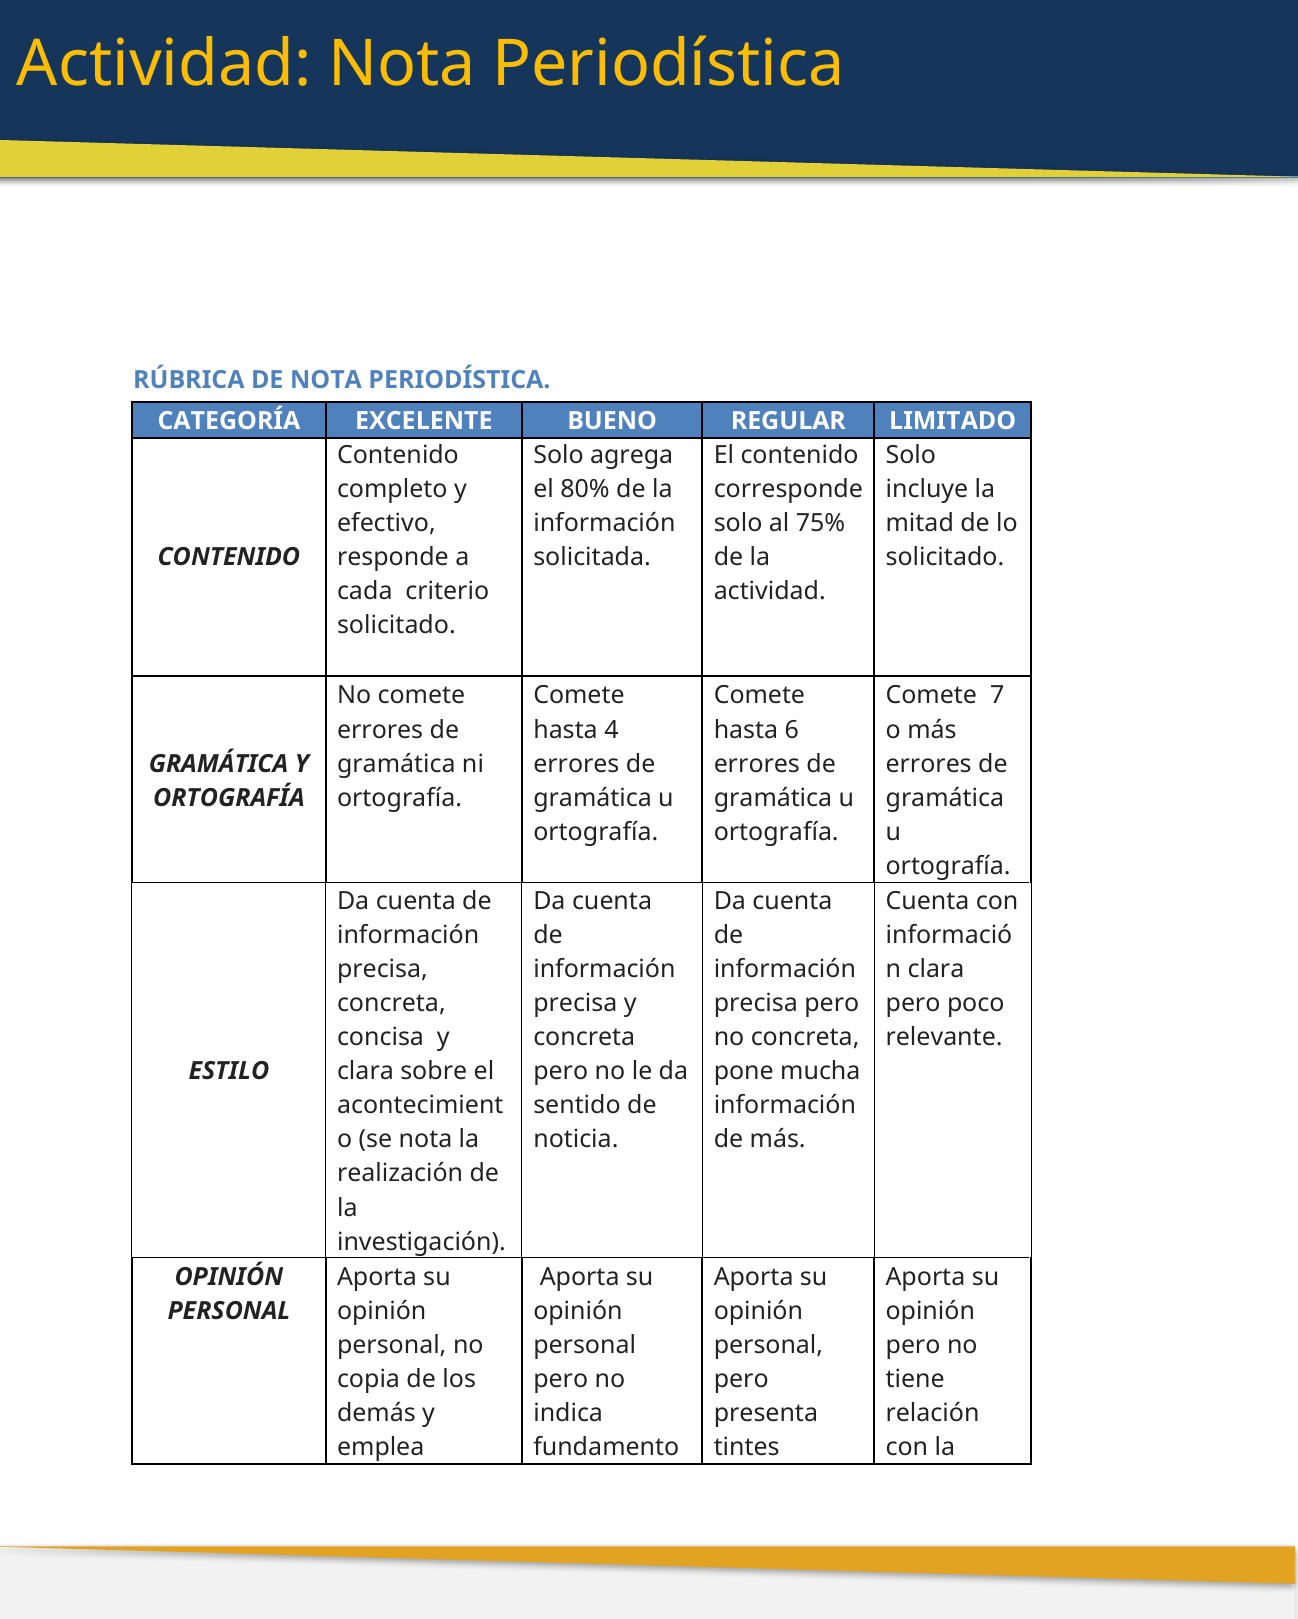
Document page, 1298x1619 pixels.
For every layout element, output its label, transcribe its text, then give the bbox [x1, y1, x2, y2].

table_cell GRAMÁTICA Y ORTOGRAFÍA [133, 677, 325, 882]
table_cell ESTILO [132, 883, 325, 1257]
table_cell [875, 1257, 1030, 1463]
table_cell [703, 1258, 873, 1463]
table_header EXCELENTE [327, 403, 521, 437]
table_cell Comete 7 o más errores de gramática u ortografía. [875, 677, 1030, 882]
table_header BUENO [523, 403, 701, 437]
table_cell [327, 1258, 521, 1463]
table_cell CONTENIDO [133, 439, 325, 675]
table_cell Da cuenta de información precisa y concreta pero no le da sentido de noticia. [522, 883, 702, 1257]
table_cell El contenido corresponde solo al 75% de la actividad. [703, 439, 873, 675]
table_cell Solo incluye la mitad de lo solicitado. [875, 439, 1030, 675]
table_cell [523, 1258, 701, 1463]
table_cell Comete hasta 6 errores de gramática u ortografía. [703, 677, 873, 882]
table_cell Da cuenta de información precisa pero no concreta, pone mucha información de más. [703, 883, 874, 1257]
table_cell Da cuenta de información precisa, concreta, concisa y clara sobre el acontecimiento (se nota la realización de la investigación). [326, 883, 521, 1257]
table_header REGULAR [703, 403, 873, 437]
table_header LIMITADO [875, 403, 1030, 437]
table_cell Comete hasta 4 errores de gramática u ortografía. [523, 677, 701, 882]
table_cell Contenido completo y efectivo, responde a cada criterio solicitado. [327, 439, 521, 675]
table_header CATEGORÍA [133, 403, 325, 437]
table_cell Solo agrega el 80% de la información solicitada. [523, 439, 701, 675]
table_cell OPINIÓN PERSONAL [133, 1258, 325, 1463]
table_cell Cuenta con información clara pero poco relevante. [875, 882, 1031, 1257]
subtitle RÚBRICA DE NOTA PERIODÍSTICA. [133, 361, 1219, 395]
table_cell No comete errores de gramática ni ortografía. [327, 677, 521, 882]
